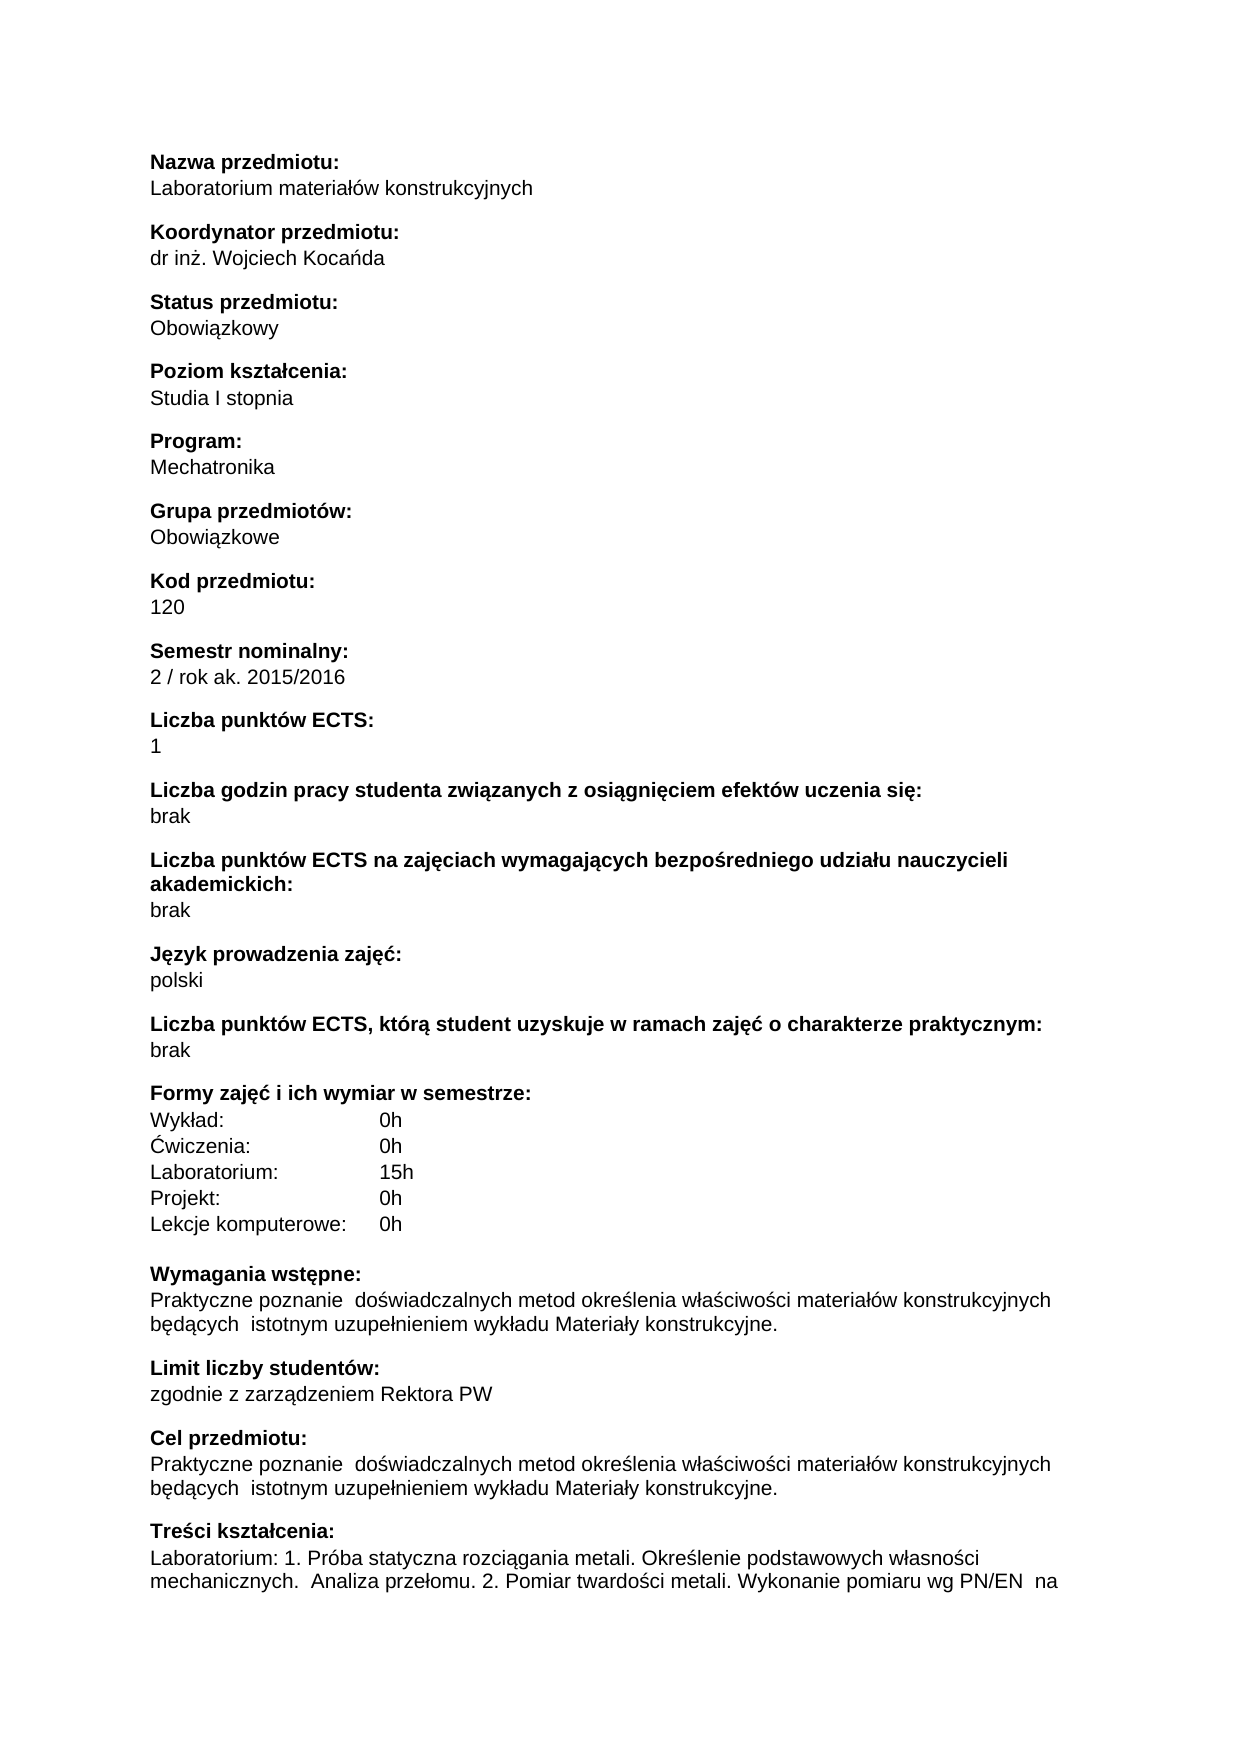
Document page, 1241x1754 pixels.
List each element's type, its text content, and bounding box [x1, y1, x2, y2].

table_cell 0h [369, 1210, 597, 1236]
table_cell Lekcje komputerowe: [140, 1212, 367, 1236]
table_cell 0h [369, 1184, 597, 1210]
table_header 0h [369, 1108, 597, 1132]
text Program: [150, 429, 1090, 453]
text Laboratorium materiałów konstrukcyjnych [150, 176, 1090, 200]
text Praktyczne poznanie doświadczalnych metod określenia właściwości materiałów konstrukcyjnych będących istotnym uzupełnieniem wykładu Materiały konstrukcyjne. [150, 1452, 1090, 1499]
text brak [150, 1037, 1090, 1061]
table_cell 0h [369, 1132, 597, 1158]
text Grupa przedmiotów: [150, 499, 1090, 523]
table_cell Projekt: [140, 1186, 367, 1210]
text Formy zajęć i ich wymiar w semestrze: [150, 1081, 1090, 1105]
text polski [150, 968, 1090, 992]
table_header Wykład: [140, 1108, 367, 1132]
text dr inż. Wojciech Kocańda [150, 246, 1090, 270]
text Kod przedmiotu: [150, 569, 1090, 593]
text Cel przedmiotu: [150, 1426, 1090, 1449]
text brak [150, 898, 1090, 922]
text Liczba punktów ECTS, którą student uzyskuje w ramach zajęć o charakterze praktycznym: [150, 1011, 1090, 1035]
text Obowiązkowe [150, 525, 1090, 549]
text Studia I stopnia [150, 385, 1090, 409]
text Obowiązkowy [150, 316, 1090, 339]
text Praktyczne poznanie doświadczalnych metod określenia właściwości materiałów konstrukcyjnych będących istotnym uzupełnieniem wykładu Materiały konstrukcyjne. [150, 1288, 1090, 1336]
text Mechatronika [150, 455, 1090, 479]
text Wymagania wstępne: [150, 1262, 1090, 1286]
text Liczba godzin pracy studenta związanych z osiągnięciem efektów uczenia się: [150, 778, 1090, 802]
text Semestr nominalny: [150, 638, 1090, 662]
text Koordynator przedmiotu: [150, 220, 1090, 244]
text Treści kształcenia: [150, 1519, 1090, 1543]
text Poziom kształcenia: [150, 359, 1090, 383]
text 1 [150, 734, 1090, 758]
text 120 [150, 595, 1090, 619]
text Liczba punktów ECTS na zajęciach wymagających bezpośredniego udziału nauczycieli akademickich: [150, 848, 1090, 896]
text brak [150, 804, 1090, 828]
table_cell Ćwiczenia: [140, 1134, 367, 1158]
text Liczba punktów ECTS: [150, 708, 1090, 732]
table_cell 15h [369, 1158, 597, 1184]
text Status przedmiotu: [150, 289, 1090, 313]
text Limit liczby studentów: [150, 1356, 1090, 1380]
text Nazwa przedmiotu: [150, 150, 1090, 174]
text 2 / rok ak. 2015/2016 [150, 664, 1090, 688]
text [150, 1545, 1090, 1593]
text zgodnie z zarządzeniem Rektora PW [150, 1382, 1090, 1406]
text Język prowadzenia zajęć: [150, 942, 1090, 966]
table_cell Laboratorium: [140, 1160, 367, 1184]
